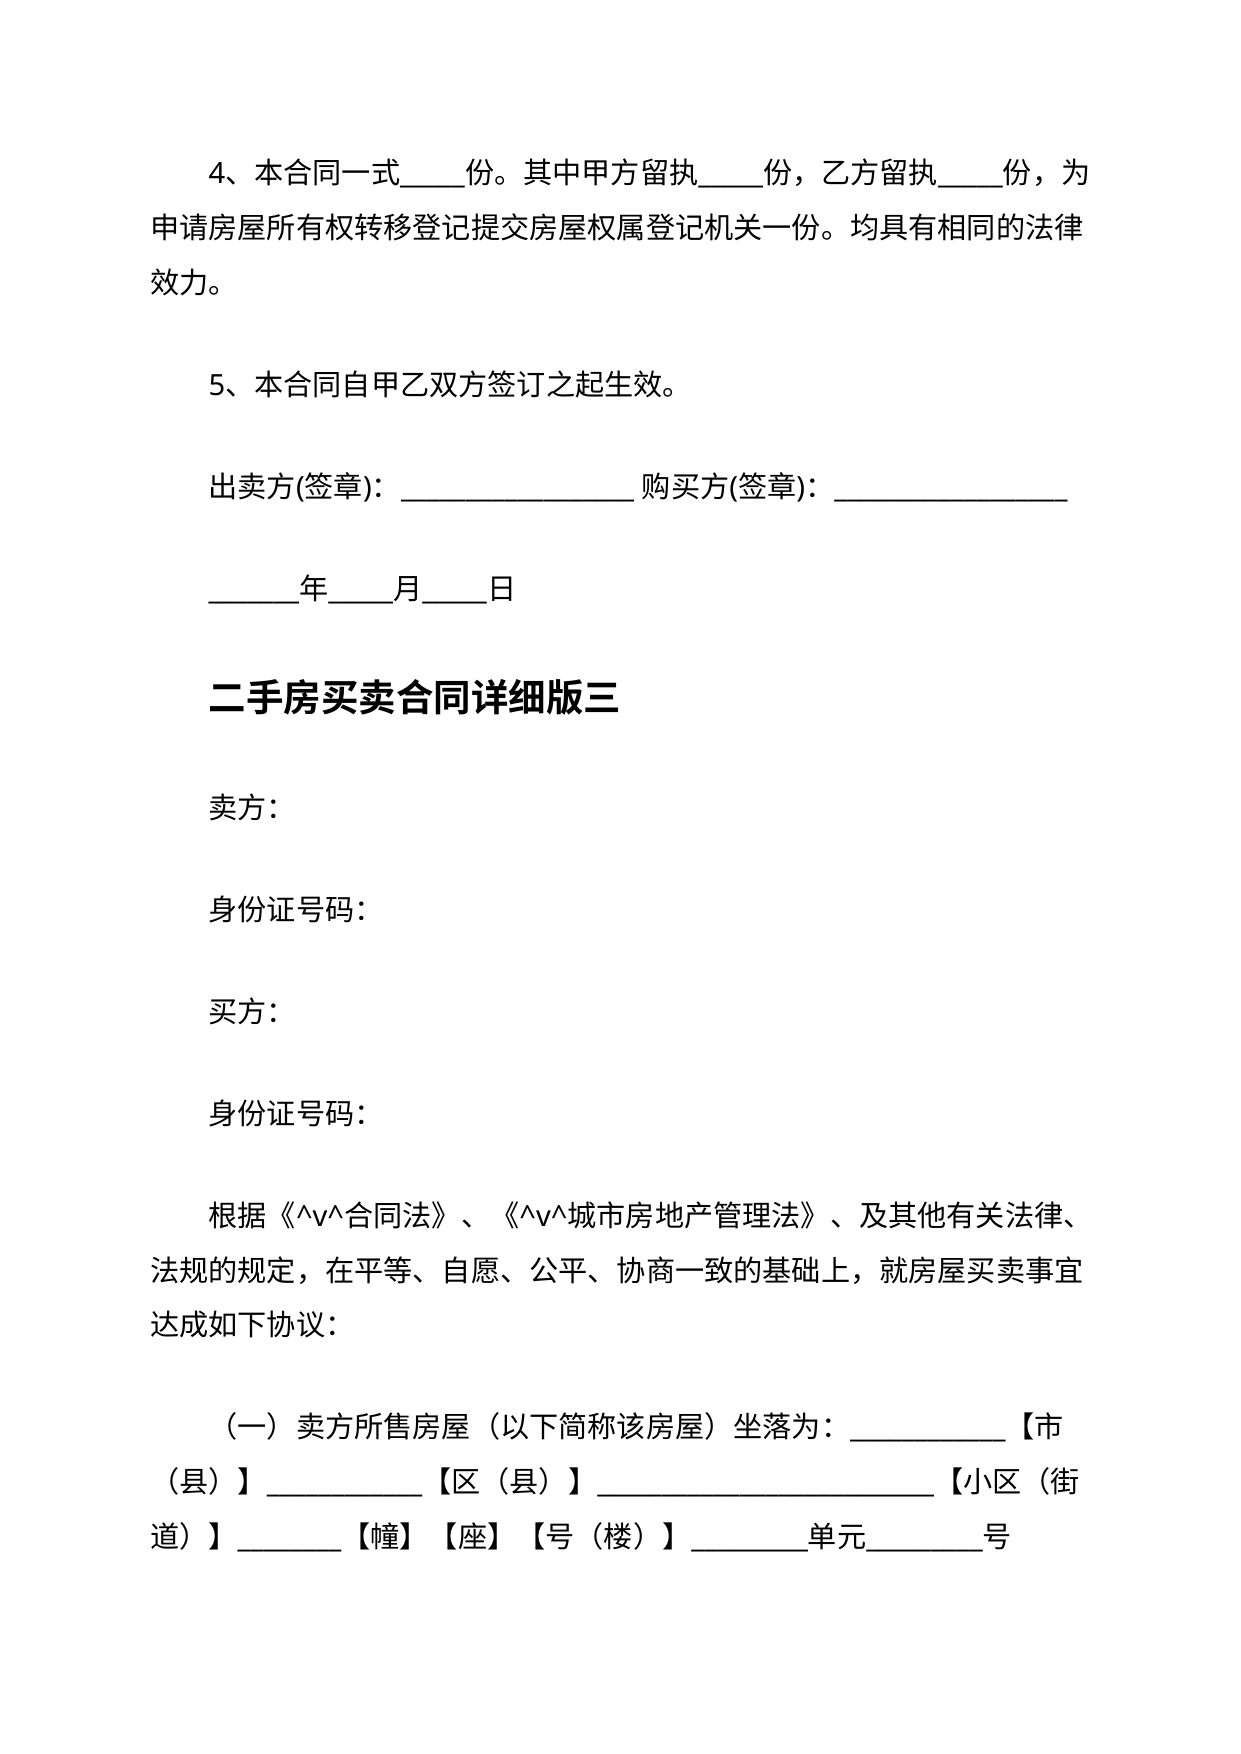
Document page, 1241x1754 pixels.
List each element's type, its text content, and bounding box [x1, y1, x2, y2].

text 身份证号码： [150, 887, 1090, 929]
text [150, 1404, 1090, 1556]
text 身份证号码： [150, 1090, 1090, 1133]
text 出卖方(签章)：__________________ 购买方(签章)：__________________ [150, 464, 1090, 506]
text 根据《^v^合同法》、《^v^城市房地产管理法》、及其他有关法律、法规的规定，在平等、自愿、公平、协商一致的基础上，就房屋买卖事宜达成如下协议： [150, 1192, 1090, 1344]
text 4、本合同一式_____份。其中甲方留执_____份，乙方留执_____份，为申请房屋所有权转移登记提交房屋权属登记机关一份。均具有相同的法律效力。 [150, 150, 1090, 302]
text 二手房买卖合同详细版三 [150, 668, 1090, 722]
text 卖方： [150, 785, 1090, 827]
text _______年_____月_____日 [150, 566, 1090, 608]
text 5、本合同自甲乙双方签订之起生效。 [150, 362, 1090, 404]
text 买方： [150, 988, 1090, 1031]
